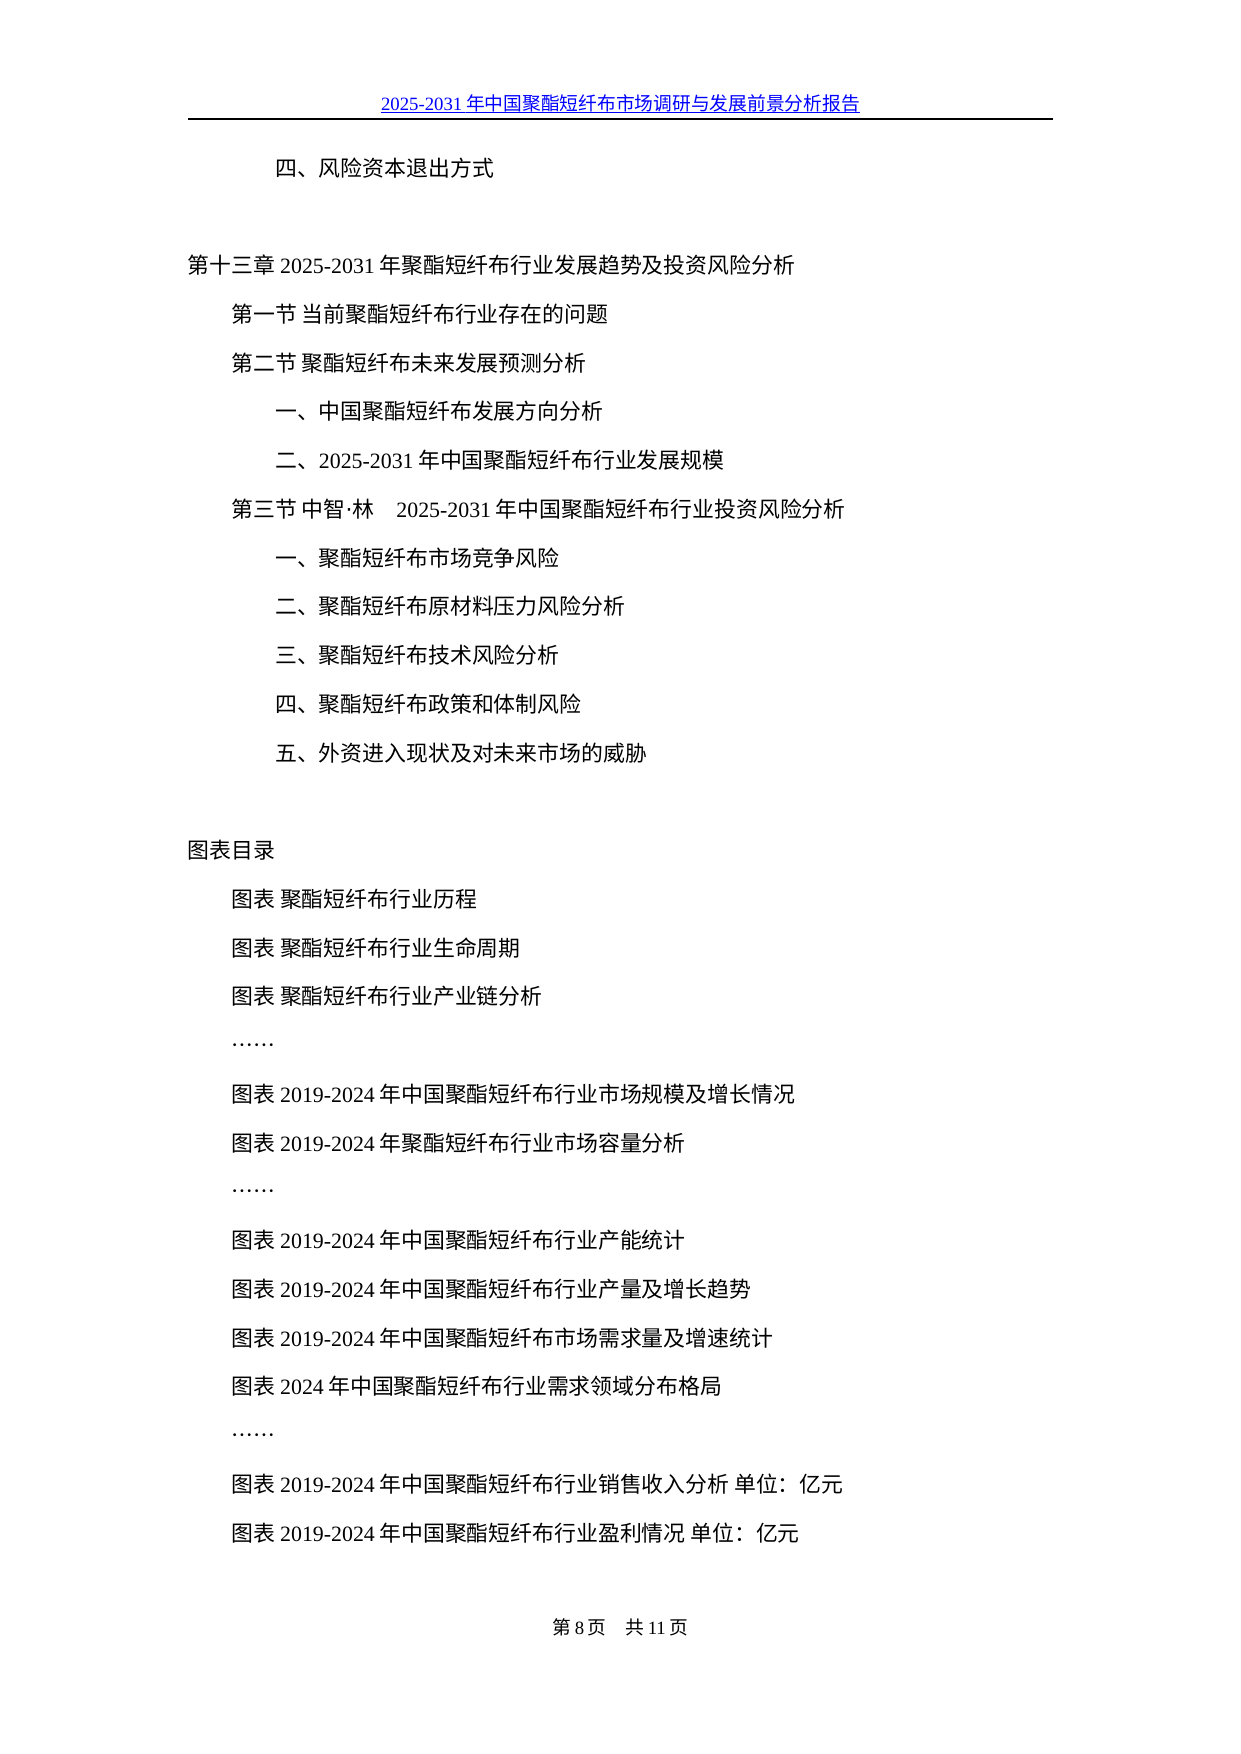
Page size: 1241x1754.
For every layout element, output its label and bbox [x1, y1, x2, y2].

text [187, 150, 1053, 1548]
